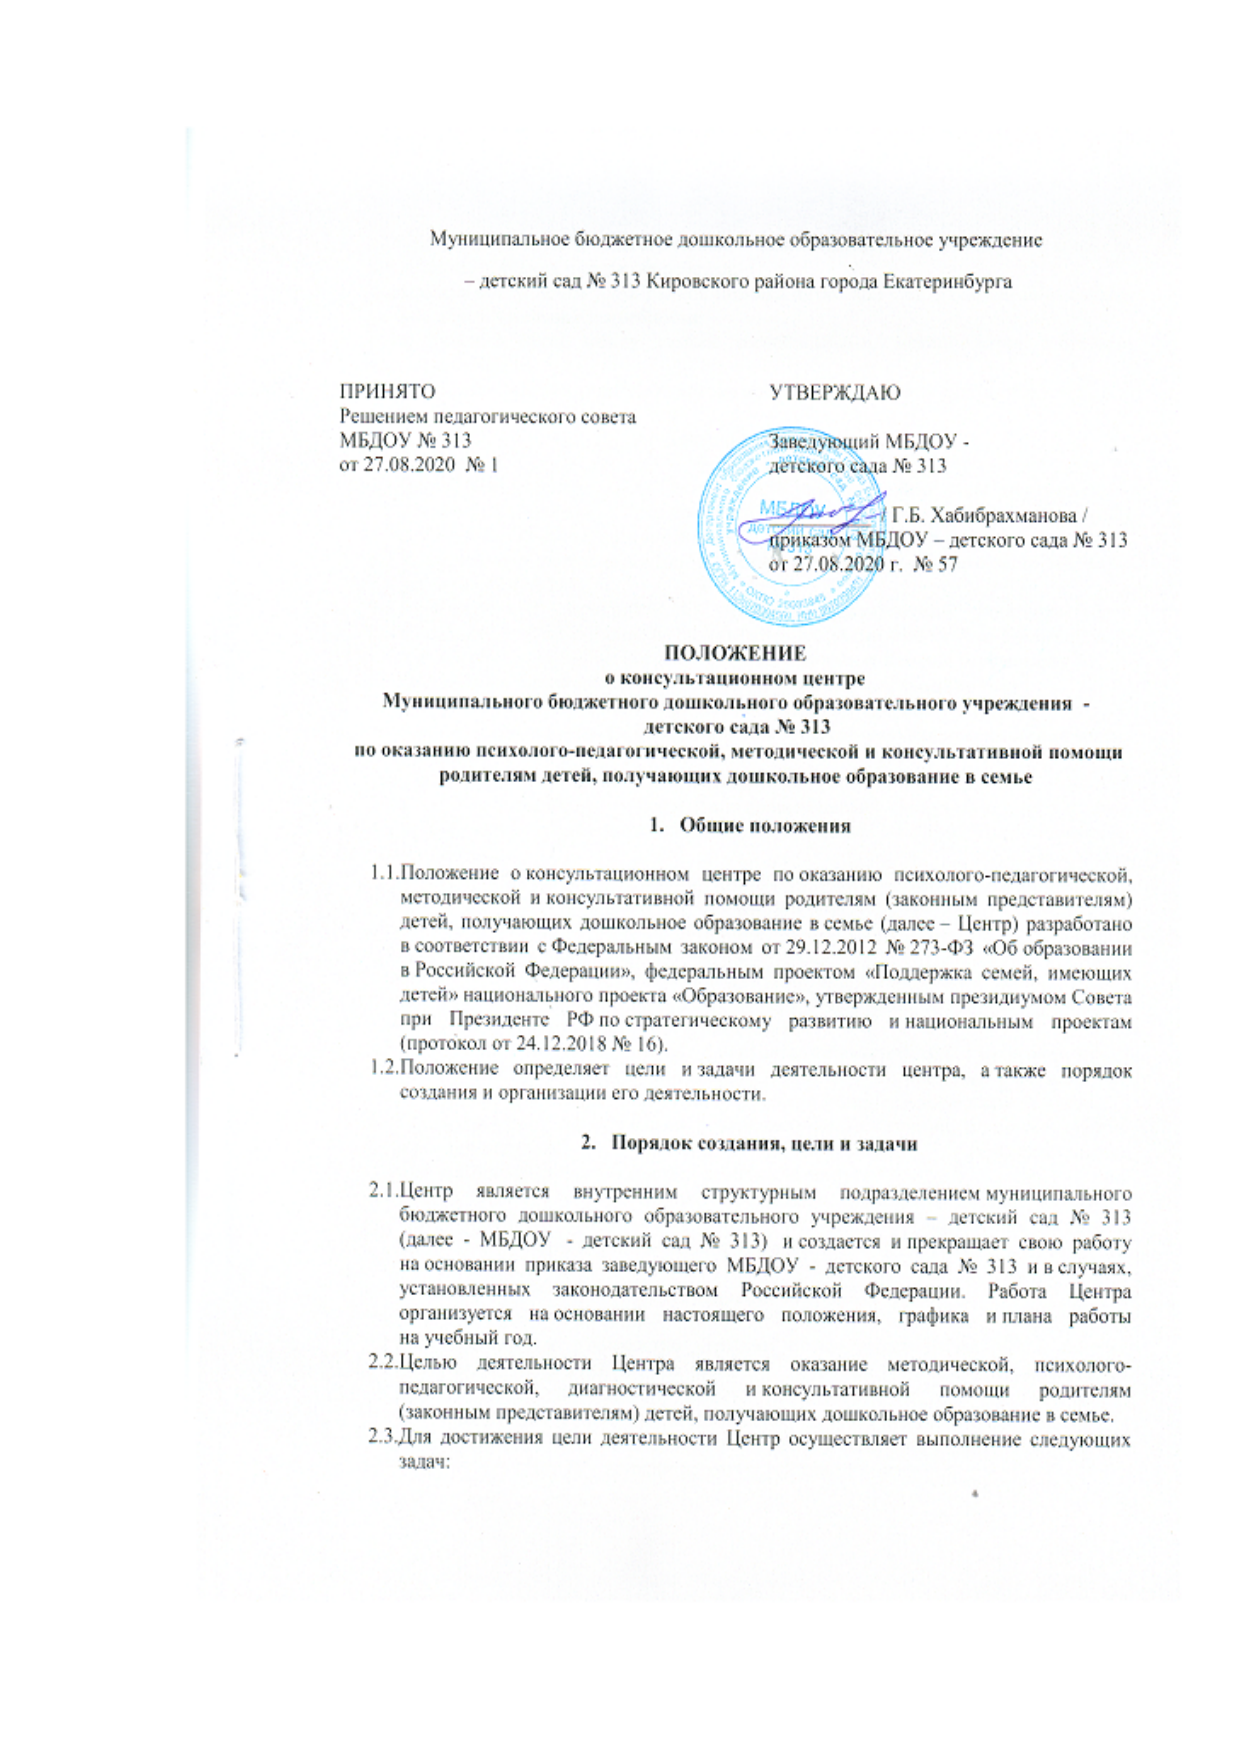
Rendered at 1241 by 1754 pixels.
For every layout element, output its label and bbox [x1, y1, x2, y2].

picture [177, 118, 1190, 1611]
